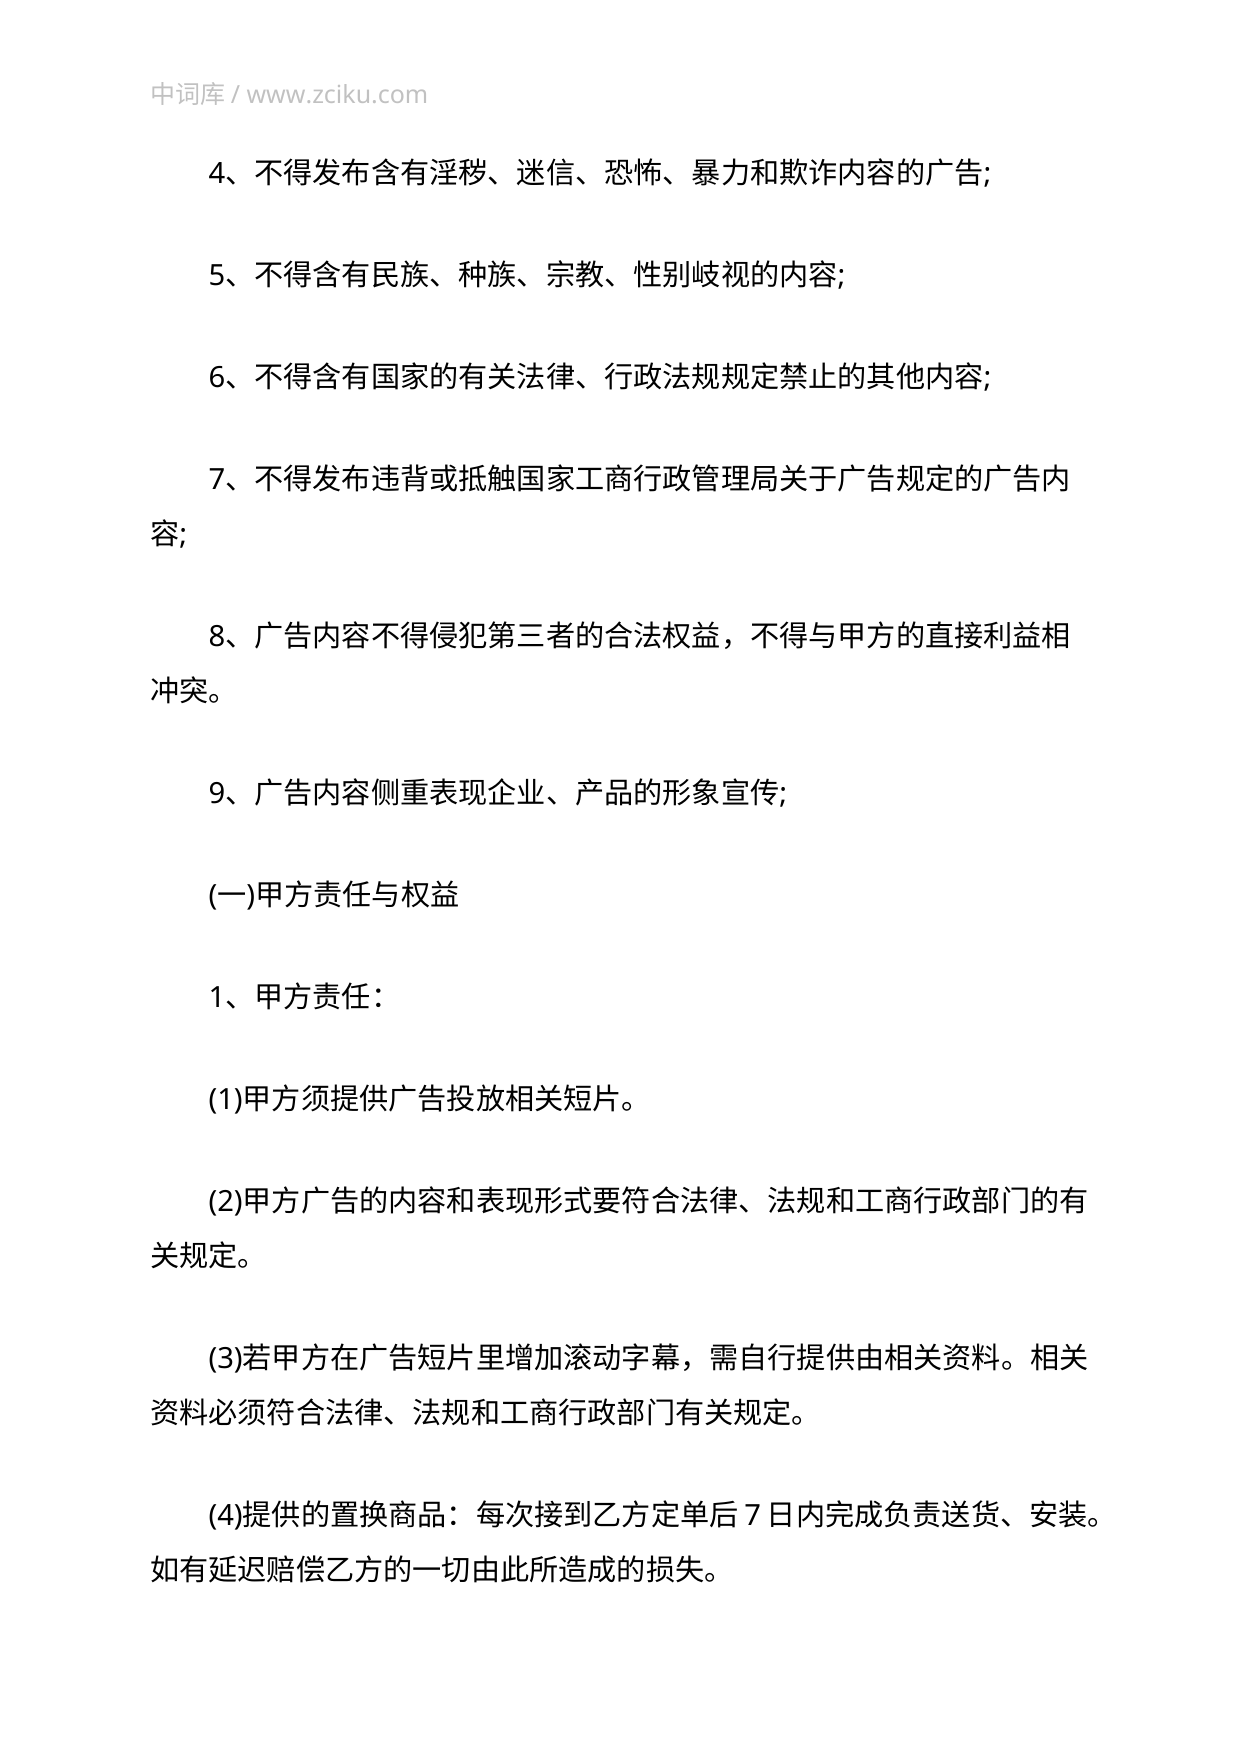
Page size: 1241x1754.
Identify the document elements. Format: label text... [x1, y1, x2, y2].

text 1、甲方责任： [150, 974, 1090, 1016]
text (一)甲方责任与权益 [150, 872, 1090, 914]
text 5、不得含有民族、种族、宗教、性别岐视的内容; [150, 252, 1090, 294]
text 9、广告内容侧重表现企业、产品的形象宣传; [150, 770, 1090, 812]
text 8、广告内容不得侵犯第三者的合法权益，不得与甲方的直接利益相冲突。 [150, 613, 1090, 710]
text (1)甲方须提供广告投放相关短片。 [150, 1076, 1090, 1118]
text (2)甲方广告的内容和表现形式要符合法律、法规和工商行政部门的有关规定。 [150, 1178, 1090, 1275]
text 7、不得发布违背或抵触国家工商行政管理局关于广告规定的广告内容; [150, 456, 1090, 553]
text (4)提供的置换商品：每次接到乙方定单后7日内完成负责送货、安装。如有延迟赔偿乙方的一切由此所造成的损失。 [150, 1491, 1090, 1588]
text 6、不得含有国家的有关法律、行政法规规定禁止的其他内容; [150, 354, 1090, 396]
text 4、不得发布含有淫秽、迷信、恐怖、暴力和欺诈内容的广告; [150, 150, 1090, 192]
text (3)若甲方在广告短片里增加滚动字幕，需自行提供由相关资料。相关资料必须符合法律、法规和工商行政部门有关规定。 [150, 1334, 1090, 1432]
